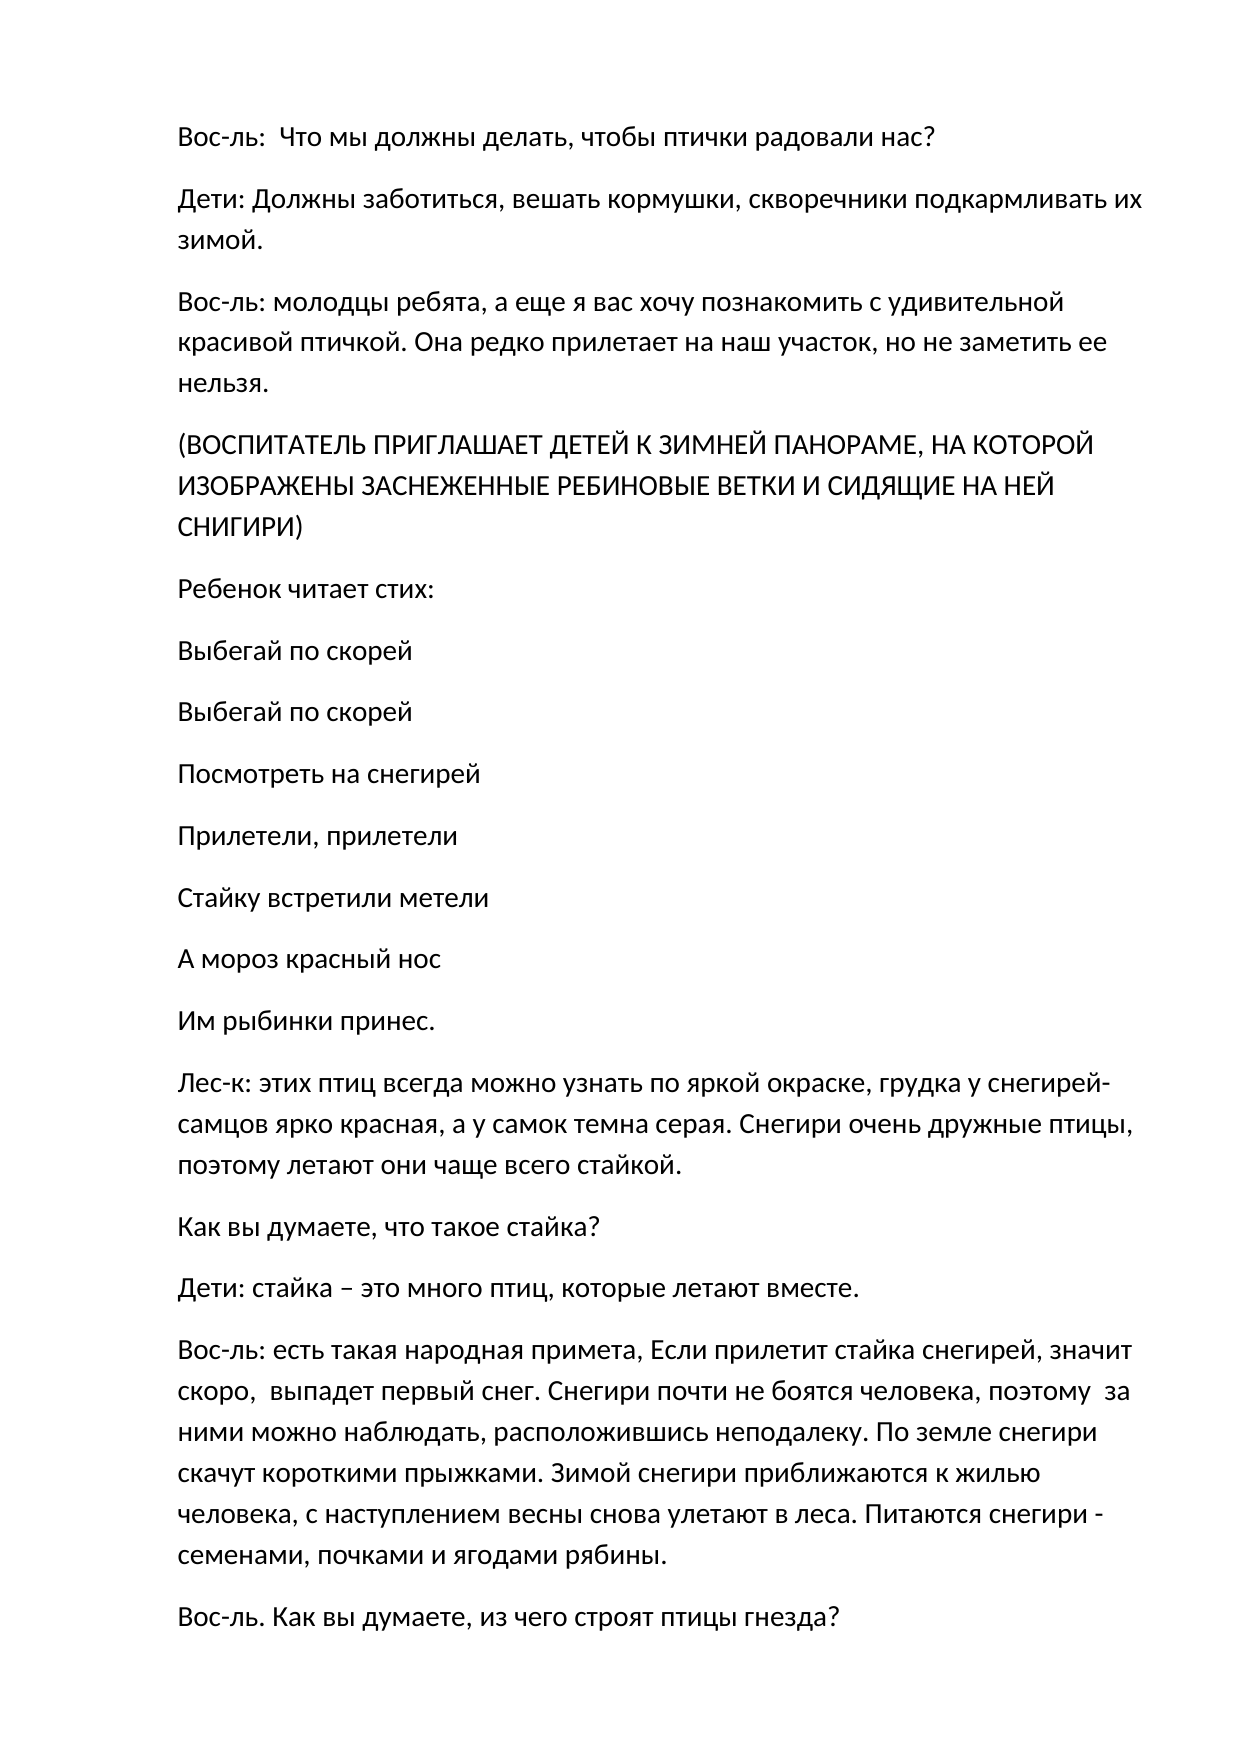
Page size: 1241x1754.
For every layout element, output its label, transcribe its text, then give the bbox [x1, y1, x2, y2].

text Выбегай по скорей [177, 693, 1152, 729]
text Выбегай по скорей [177, 632, 1152, 667]
text Дети: стайка – это много птиц, которые летают вместе. [177, 1269, 1152, 1305]
text А мороз красный нос [177, 941, 1152, 976]
text Им рыбинки принес. [177, 1002, 1152, 1038]
text Лес-к: этих птиц всегда можно узнать по яркой окраске, грудка у снегирей-самцов ярко красная, а у самок темна серая. Снегири очень дружные птицы, поэтому летают они чаще всего стайкой. [177, 1064, 1152, 1182]
text Как вы думаете, что такое стайка? [177, 1208, 1152, 1243]
text Вос-ль. Как вы думаете, из чего строят птицы гнезда? [177, 1598, 1152, 1633]
text Посмотреть на снегирей [177, 755, 1152, 791]
text Дети: Должны заботиться, вешать кормушки, скворечники подкармливать их зимой. [177, 180, 1152, 256]
text Вос-ль: есть такая народная примета, Если прилетит стайка снегирей, значит скоро, выпадет первый снег. Снегири почти не боятся человека, поэтому за ними можно наблюдать, расположившись неподалеку. По земле снегири скачут короткими прыжками. Зимой снегири приближаются к жилью человека, с наступлением весны снова улетают в леса. Питаются снегири - семенами, почками и ягодами рябины. [177, 1331, 1152, 1572]
text Стайку встретили метели [177, 879, 1152, 914]
text Прилетели, прилетели [177, 817, 1152, 853]
text Вос-ль: Что мы должны делать, чтобы птички радовали нас? [177, 118, 1152, 154]
text Ребенок читает стих: [177, 570, 1152, 606]
text (ВОСПИТАТЕЛЬ ПРИГЛАШАЕТ ДЕТЕЙ К ЗИМНЕЙ ПАНОРАМЕ, НА КОТОРОЙ ИЗОБРАЖЕНЫ ЗАСНЕЖЕННЫЕ РЕБИНОВЫЕ ВЕТКИ И СИДЯЩИЕ НА НЕЙ СНИГИРИ) [177, 426, 1152, 544]
text Вос-ль: молодцы ребята, а еще я вас хочу познакомить с удивительной красивой птичкой. Она редко прилетает на наш участок, но не заметить ее нельзя. [177, 283, 1152, 400]
